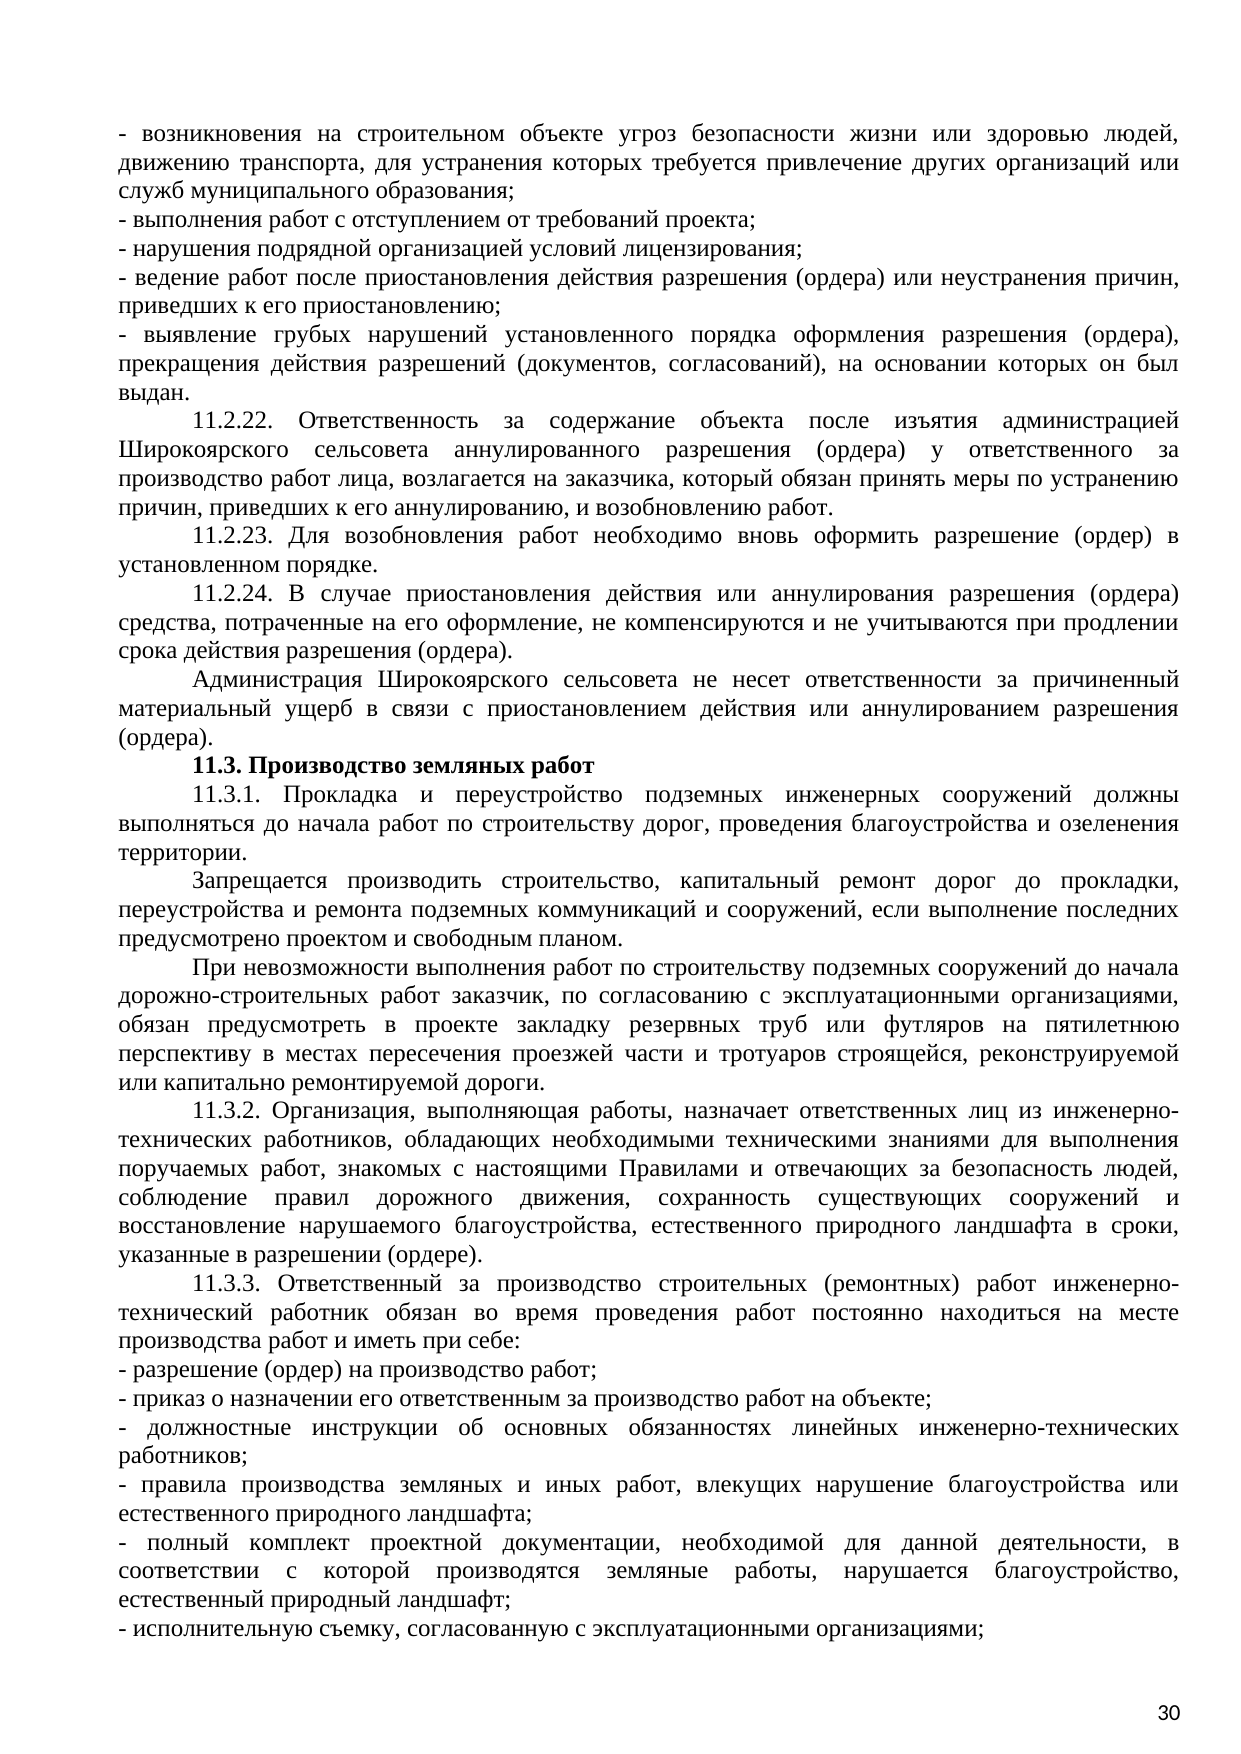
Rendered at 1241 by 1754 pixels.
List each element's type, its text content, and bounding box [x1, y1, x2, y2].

text - исполнительную съемку, согласованную с эксплуатационными организациями; [118, 1613, 1180, 1642]
text 11.2.24. В случае приостановления действия или аннулирования разрешения (ордера) средства, потраченные на его оформление, не компенсируются и не учитываются при продлении срока действия разрешения (ордера). [118, 578, 1180, 664]
text - полный комплект проектной документации, необходимой для данной деятельности, в соответствии с которой производятся земляные работы, нарушается благоустройство, естественный природный ландшафт; [118, 1527, 1180, 1613]
text - приказ о назначении его ответственным за производство работ на объекте; [118, 1383, 1180, 1412]
text - нарушения подрядной организацией условий лицензирования; [118, 233, 1180, 262]
text Администрация Широкоярского сельсовета не несет ответственности за причиненный материальный ущерб в связи с приостановлением действия или аннулированием разрешения (ордера). [118, 664, 1180, 751]
text - выполнения работ с отступлением от требований проекта; [118, 204, 1180, 233]
text - разрешение (ордер) на производство работ; [118, 1354, 1180, 1383]
text - правила производства земляных и иных работ, влекущих нарушение благоустройства или естественного природного ландшафта; [118, 1469, 1180, 1527]
text 11.3.1. Прокладка и переустройство подземных инженерных сооружений должны выполняться до начала работ по строительству дорог, проведения благоустройства и озеленения территории. [118, 779, 1180, 866]
text 11.2.23. Для возобновления работ необходимо вновь оформить разрешение (ордер) в установленном порядке. [118, 521, 1180, 578]
text - возникновения на строительном объекте угроз безопасности жизни или здоровью людей, движению транспорта, для устранения которых требуется привлечение других организаций или служб муниципального образования; [118, 118, 1180, 204]
text 11.2.22. Ответственность за содержание объекта после изъятия администрацией Широкоярского сельсовета аннулированного разрешения (ордера) у ответственного за производство работ лица, возлагается на заказчика, который обязан принять меры по устранению причин, приведших к его аннулированию, и возобновлению работ. [118, 406, 1180, 521]
text 11.3.2. Организация, выполняющая работы, назначает ответственных лиц из инженерно-технических работников, обладающих необходимыми техническими знаниями для выполнения поручаемых работ, знакомых с настоящими Правилами и отвечающих за безопасность людей, соблюдение правил дорожного движения, сохранность существующих сооружений и восстановление нарушаемого благоустройства, естественного природного ландшафта в сроки, указанные в разрешении (ордере). [118, 1096, 1180, 1268]
text 11.3.3. Ответственный за производство строительных (ремонтных) работ инженерно-технический работник обязан во время проведения работ постоянно находиться на месте производства работ и иметь при себе: [118, 1268, 1180, 1354]
text - ведение работ после приостановления действия разрешения (ордера) или неустранения причин, приведших к его приостановлению; [118, 262, 1180, 319]
text Запрещается производить строительство, капитальный ремонт дорог до прокладки, переустройства и ремонта подземных коммуникаций и сооружений, если выполнение последних предусмотрено проектом и свободным планом. [118, 866, 1180, 952]
text При невозможности выполнения работ по строительству подземных сооружений до начала дорожно-строительных работ заказчик, по согласованию с эксплуатационными организациями, обязан предусмотреть в проекте закладку резервных труб или футляров на пятилетнюю перспективу в местах пересечения проезжей части и тротуаров строящейся, реконструируемой или капитально ремонтируемой дороги. [118, 952, 1180, 1096]
text 11.3. Производство земляных работ [118, 751, 1180, 779]
text - выявление грубых нарушений установленного порядка оформления разрешения (ордера), прекращения действия разрешений (документов, согласований), на основании которых он был выдан. [118, 319, 1180, 406]
text - должностные инструкции об основных обязанностях линейных инженерно-технических работников; [118, 1412, 1180, 1469]
